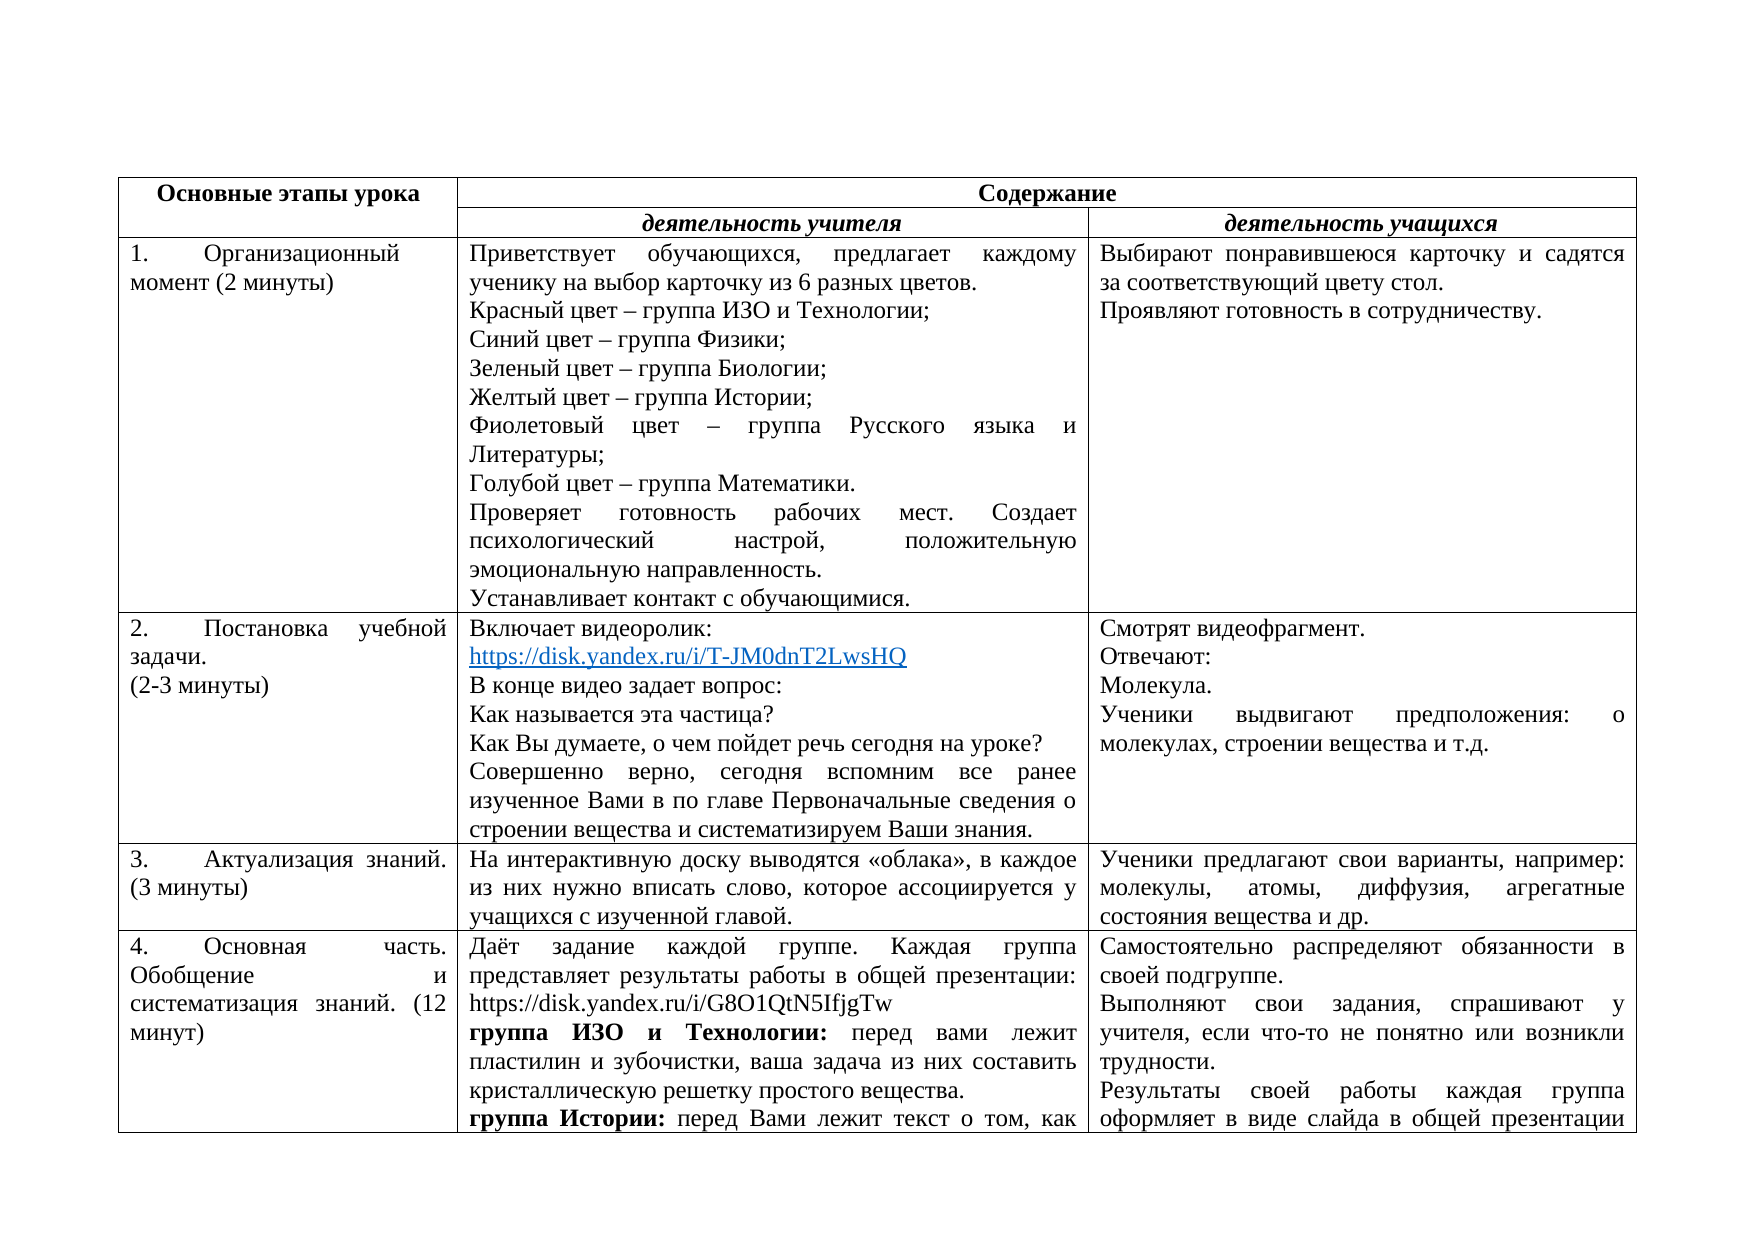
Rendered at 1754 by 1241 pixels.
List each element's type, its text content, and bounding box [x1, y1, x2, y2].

table_cell Ученики предлагают свои варианты, например: молекулы, атомы, диффузия, агрегатные состояния вещества и др. [1089, 844, 1636, 930]
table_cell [1089, 931, 1636, 1132]
table_cell Актуализация знаний. (3 минуты) [119, 844, 457, 930]
table_cell Организационный момент (2 минуты) [119, 238, 457, 612]
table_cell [119, 931, 457, 1132]
table_cell Постановка учебной задачи. (2-3 минуты) [119, 613, 457, 843]
table_cell Смотрят видеофрагмент. Отвечают: Молекула. Ученики выдвигают предположения: о молекулах, строении вещества и т.д. [1089, 613, 1636, 843]
table_cell Приветствует обучающихся, предлагает каждому ученику на выбор карточку из 6 разных цветов. Красный цвет – группа ИЗО и Технологии; Синий цвет – группа Физики; Зеленый цвет – группа Биологии; Желтый цвет – группа Истории; Фиолетовый цвет – группа Русского языка и Литературы; Голубой цвет – группа Математики. Проверяет готовность рабочих мест. Создает психологический настрой, положительную эмоциональную направленность. Устанавливает контакт с обучающимися. [458, 238, 1088, 612]
table_cell Включает видеоролик: https://disk.yandex.ru/i/T-JM0dnT2LwsHQ В конце видео задает вопрос: Как называется эта частица? Как Вы думаете, о чем пойдет речь сегодня на уроке? Совершенно верно, сегодня вспомним все ранее изученное Вами в по главе Первоначальные сведения о строении вещества и систематизируем Ваши знания. [458, 613, 1088, 843]
table_cell На интерактивную доску выводятся «облака», в каждое из них нужно вписать слово, которое ассоциируется у учащихся с изученной главой. [458, 844, 1088, 930]
table_cell Выбирают понравившеюся карточку и садятся за соответствующий цвету стол. Проявляют готовность в сотрудничеству. [1089, 238, 1636, 612]
table_header Содержание [458, 178, 1636, 207]
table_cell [458, 931, 1088, 1132]
table_cell деятельность учащихся [1089, 208, 1636, 237]
table_cell деятельность учителя [458, 208, 1088, 237]
table_header Основные этапы урока [119, 178, 457, 237]
